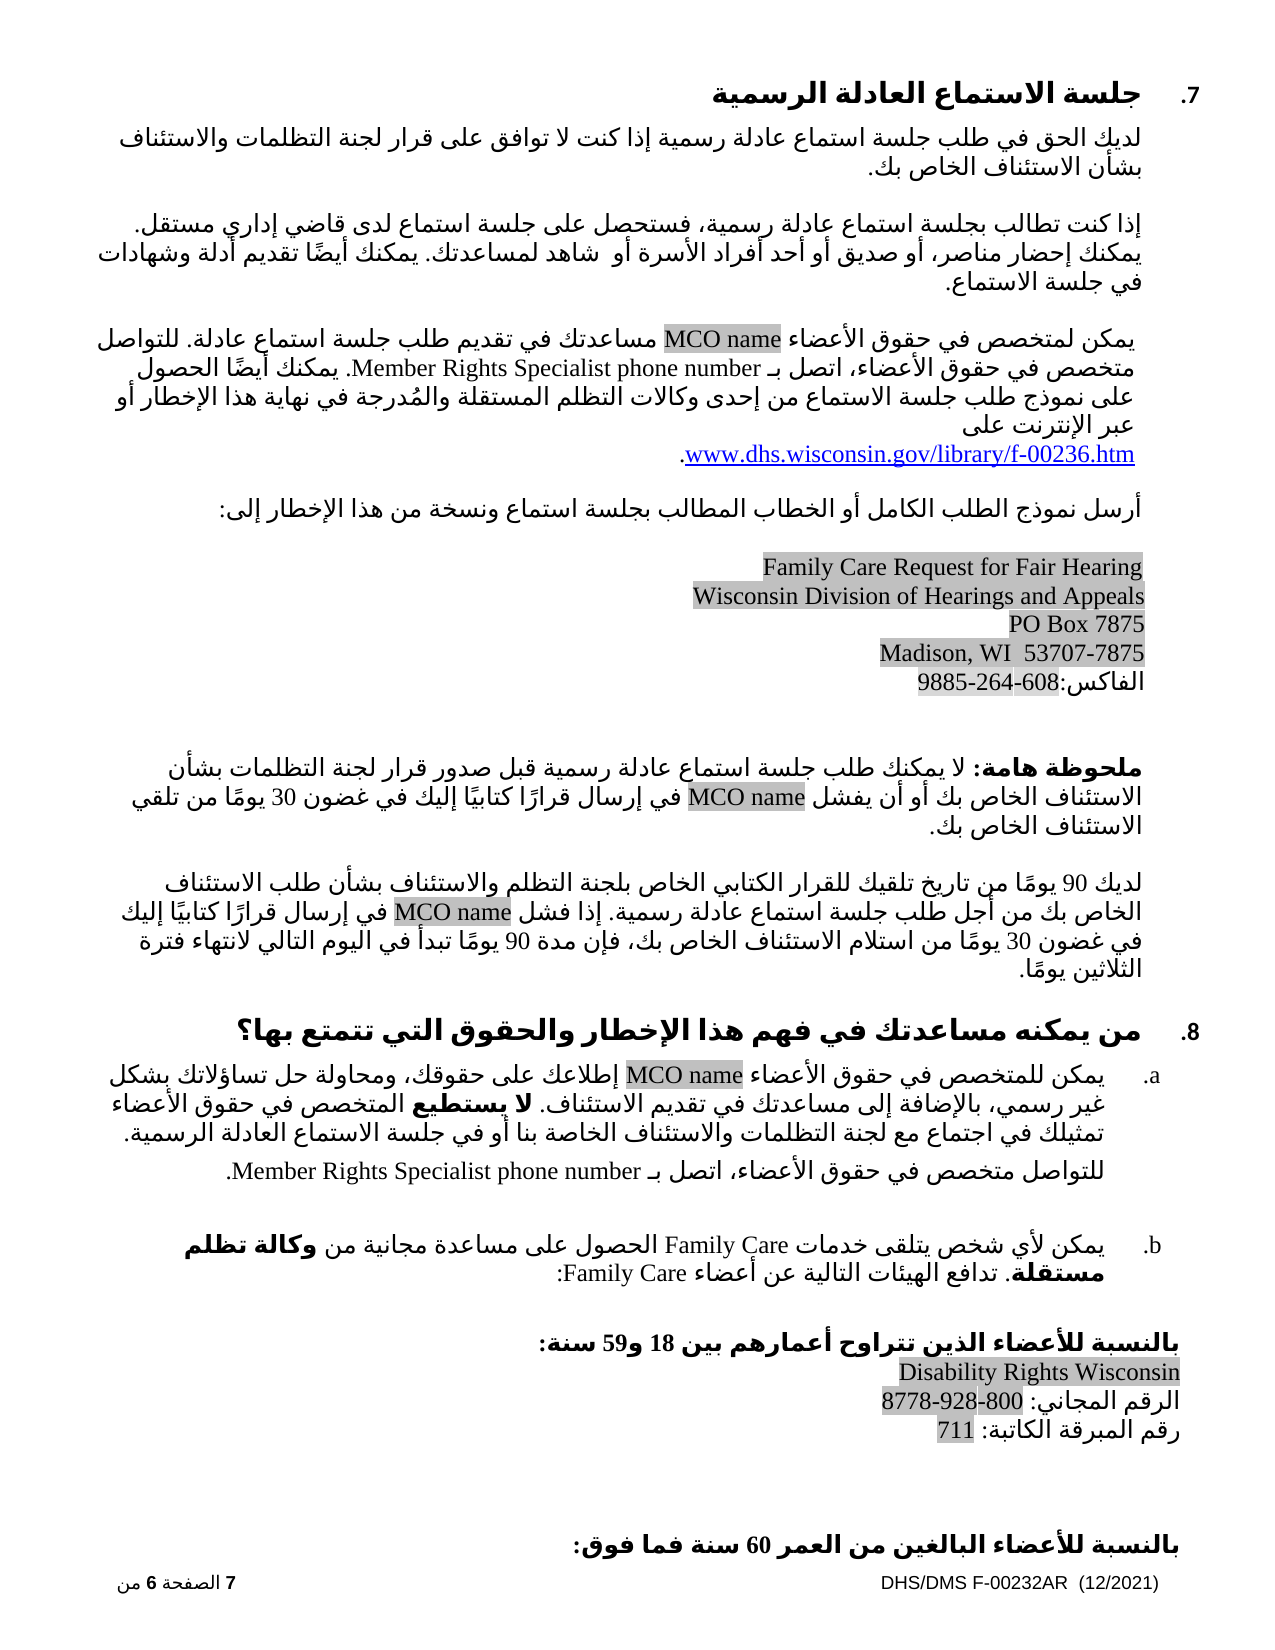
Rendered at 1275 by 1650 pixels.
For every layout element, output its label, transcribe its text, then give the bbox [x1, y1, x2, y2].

table_cell جلسة الاستماع العادلة الرسمية لديك الحق في طلب جلسة استماع عادلة رسمية إذا كنت لا توافق على قرار لجنة التظلمات والاستئناف بشأن الاستئناف الخاص بك. إذا كنت تطالب بجلسة استماع عادلة رسمية، فستحصل على جلسة استماع لدى قاضي إداري مستقل. يمكنك إحضار مناصر، أو صديق أو أحد أفراد الأسرة أو شاهد لمساعدتك. يمكنك أيضًا تقديم أدلة وشهادات في جلسة الاستماع. يمكن لمتخصص في حقوق الأعضاء MCO name مساعدتك في تقديم طلب جلسة استماع عادلة. للتواصل متخصص في حقوق الأعضاء، اتصل بـ Member Rights Specialist phone number. يمكنك أيضًا الحصول على نموذج طلب جلسة الاستماع من إحدى وكالات التظلم المستقلة والمُدرجة في نهاية هذا الإخطار أو عبر الإنترنت على www.dhs.wisconsin.gov/library/f-00236.htm. أرسل نموذج الطلب الكامل أو الخطاب المطالب بجلسة استماع ونسخة من هذا الإخطار إلى: Family Care Request for Fair Hearing Wisconsin Division of Hearings and Appeals PO Box 7875 Madison, WI 53707-7875 الفاكس:608-264-9885 ملحوظة هامة: لا يمكنك طلب جلسة استماع عادلة رسمية قبل صدور قرار لجنة التظلمات بشأن الاستئناف الخاص بك أو أن يفشل MCO name في إرسال قرارًا كتابيًا إليك في غضون 30 يومًا من تلقي الاستئناف الخاص بك. لديك 90 يومًا من تاريخ تلقيك للقرار الكتابي الخاص بلجنة التظلم والاستئناف بشأن طلب الاستئناف الخاص بك من أجل طلب جلسة استماع عادلة رسمية. إذا فشل MCO name في إرسال قرارًا كتابيًا إليك في غضون 30 يومًا من استلام الاستئناف الخاص بك، فإن مدة 90 يومًا تبدأ في اليوم التالي لانتهاء فترة الثلاثين يومًا. [84, 75, 1192, 1012]
table_cell من يمكنه مساعدتك في فهم هذا الإخطار والحقوق التي تتمتع بها؟ يمكن للمتخصص في حقوق الأعضاء MCO name إطلاعك على حقوقك، ومحاولة حل تساؤلاتك بشكل غير رسمي، بالإضافة إلى مساعدتك في تقديم الاستئناف. لا يستطيع المتخصص في حقوق الأعضاء تمثيلك في اجتماع مع لجنة التظلمات والاستئناف الخاصة بنا أو في جلسة الاستماع العادلة الرسمية. للتواصل متخصص في حقوق الأعضاء، اتصل بـ Member Rights Specialist phone number. يمكن لأي شخص يتلقى خدمات Family Care الحصول على مساعدة مجانية من وكالة تظلم مستقلة. تدافع الهيئات التالية عن أعضاء Family Care: [84, 1012, 1192, 1316]
table_cell بالنسبة للأعضاء الذين تتراوح أعمارهم بين 18 و59 سنة: Disability Rights Wisconsin الرقم المجاني: 800-928-8778 رقم المبرقة الكاتبة: 711 [84, 1316, 1192, 1530]
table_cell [84, 1530, 1192, 1558]
